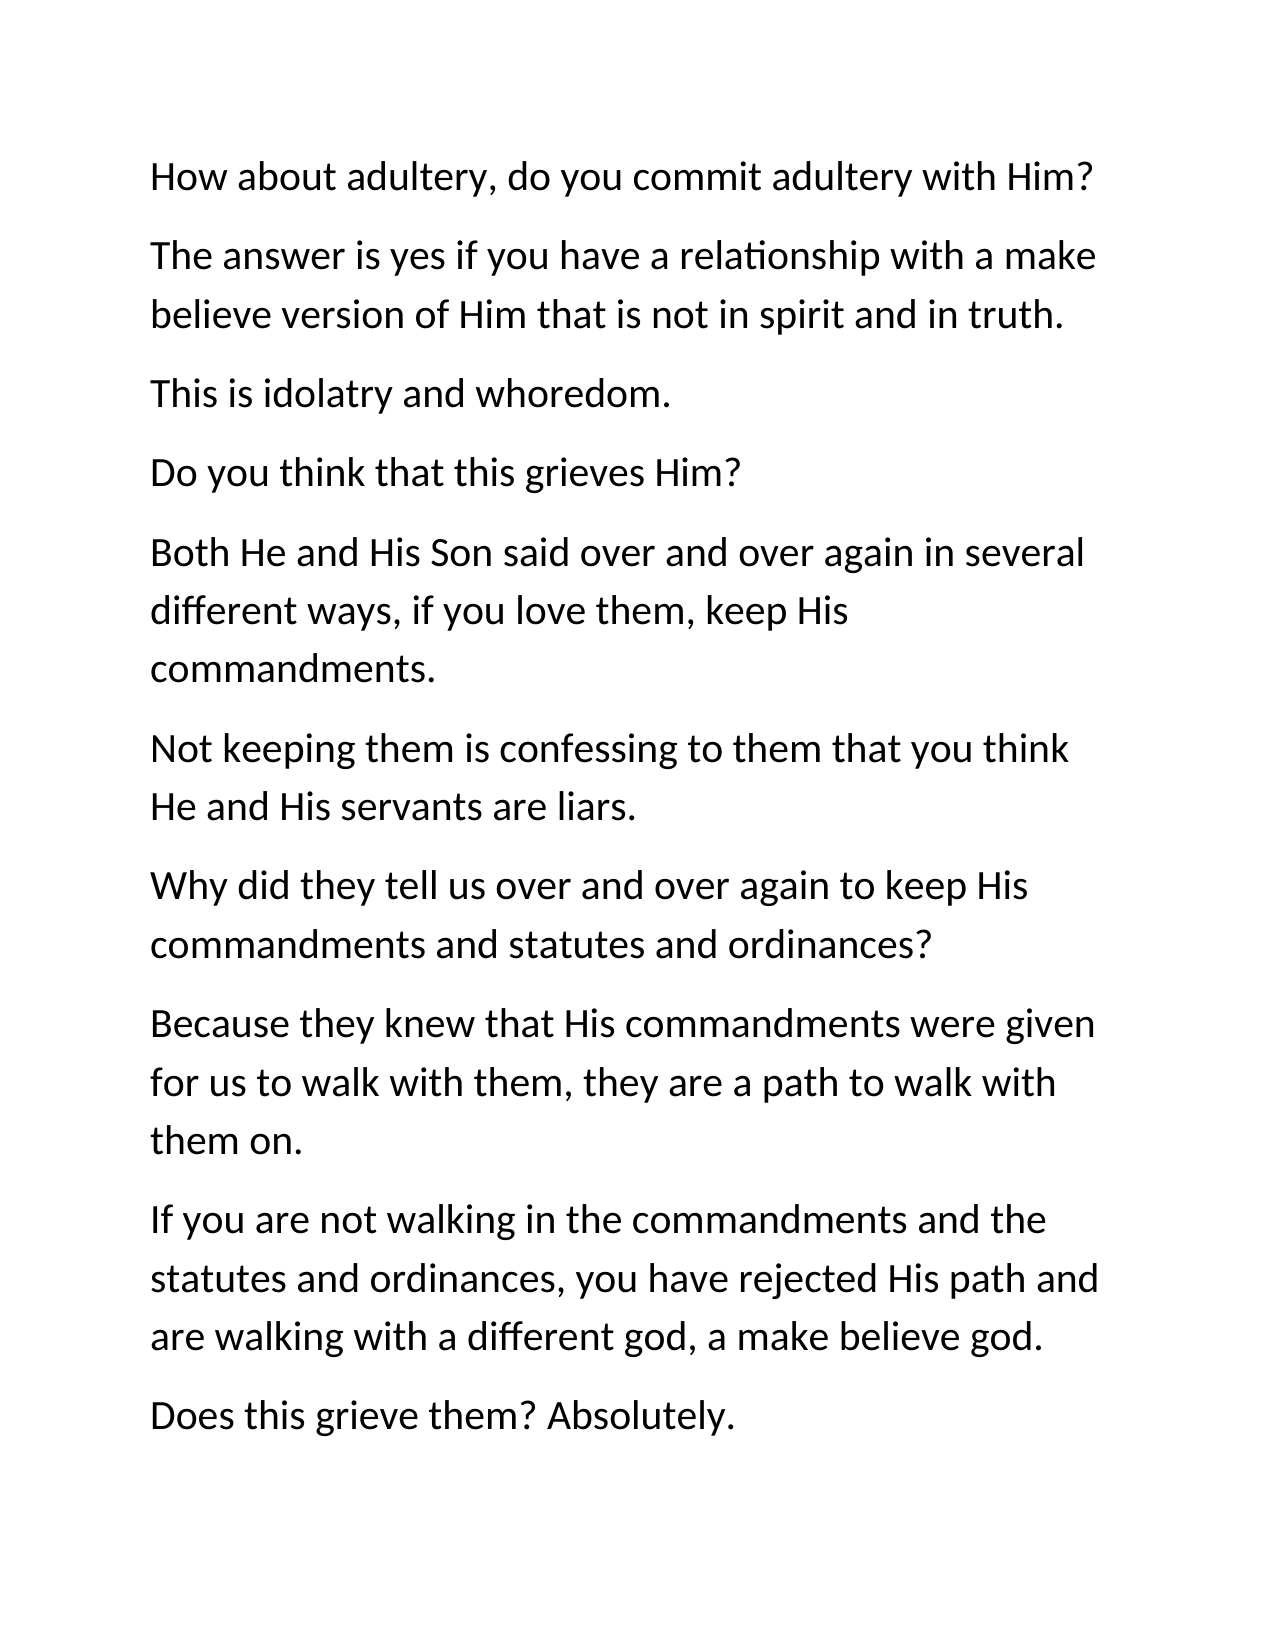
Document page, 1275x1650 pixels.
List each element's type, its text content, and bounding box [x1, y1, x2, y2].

text This is idolatry and whoredom. [150, 367, 1125, 418]
text Both He and His Son said over and over again in several different ways, if you love them, keep His commandments. [150, 526, 1125, 693]
text Do you think that this grieves Him? [150, 446, 1125, 497]
text If you are not walking in the commandments and the statutes and ordinances, you have rejected His path and are walking with a different god, a make believe god. [150, 1193, 1125, 1361]
text How about adultery, do you commit adultery with Him? [150, 150, 1125, 201]
text Because they knew that His commandments were given for us to walk with them, they are a path to walk with them on. [150, 997, 1125, 1165]
text Not keeping them is confessing to them that you think He and His servants are liars. [150, 722, 1125, 831]
text Does this grieve them? Absolutely. [150, 1389, 1125, 1440]
text The answer is yes if you have a relationship with a make believe version of Him that is not in spirit and in truth. [150, 229, 1125, 338]
text Why did they tell us over and over again to keep His commandments and statutes and ordinances? [150, 859, 1125, 969]
